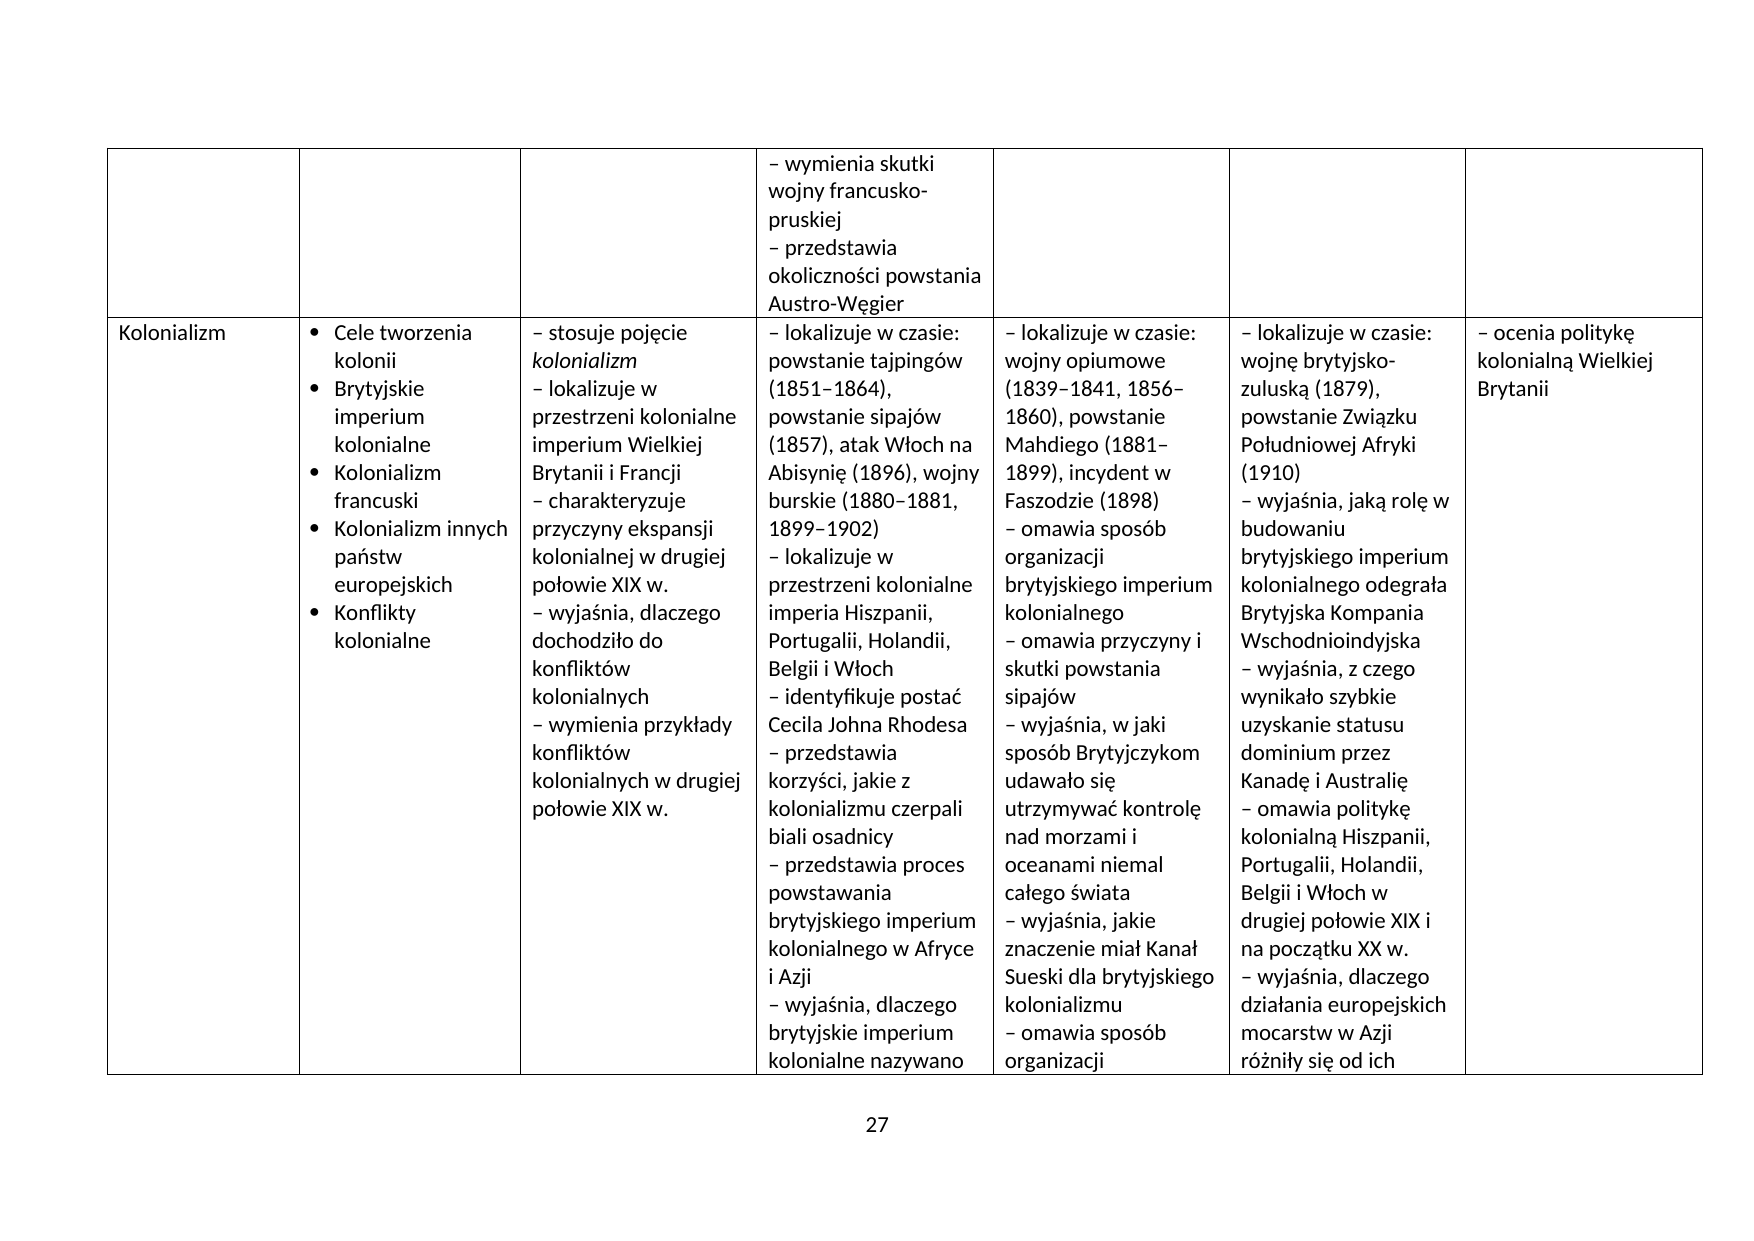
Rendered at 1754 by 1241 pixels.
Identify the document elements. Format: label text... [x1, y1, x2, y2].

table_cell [1230, 318, 1465, 1074]
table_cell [1466, 149, 1702, 317]
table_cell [994, 149, 1229, 317]
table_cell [994, 318, 1229, 1074]
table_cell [757, 149, 993, 317]
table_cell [108, 149, 299, 317]
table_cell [1466, 318, 1702, 1074]
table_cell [1230, 149, 1465, 317]
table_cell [757, 318, 993, 1074]
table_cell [300, 318, 520, 1074]
table_cell Kolonializm [108, 318, 299, 1074]
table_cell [521, 318, 756, 1074]
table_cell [300, 149, 520, 317]
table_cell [521, 149, 756, 317]
